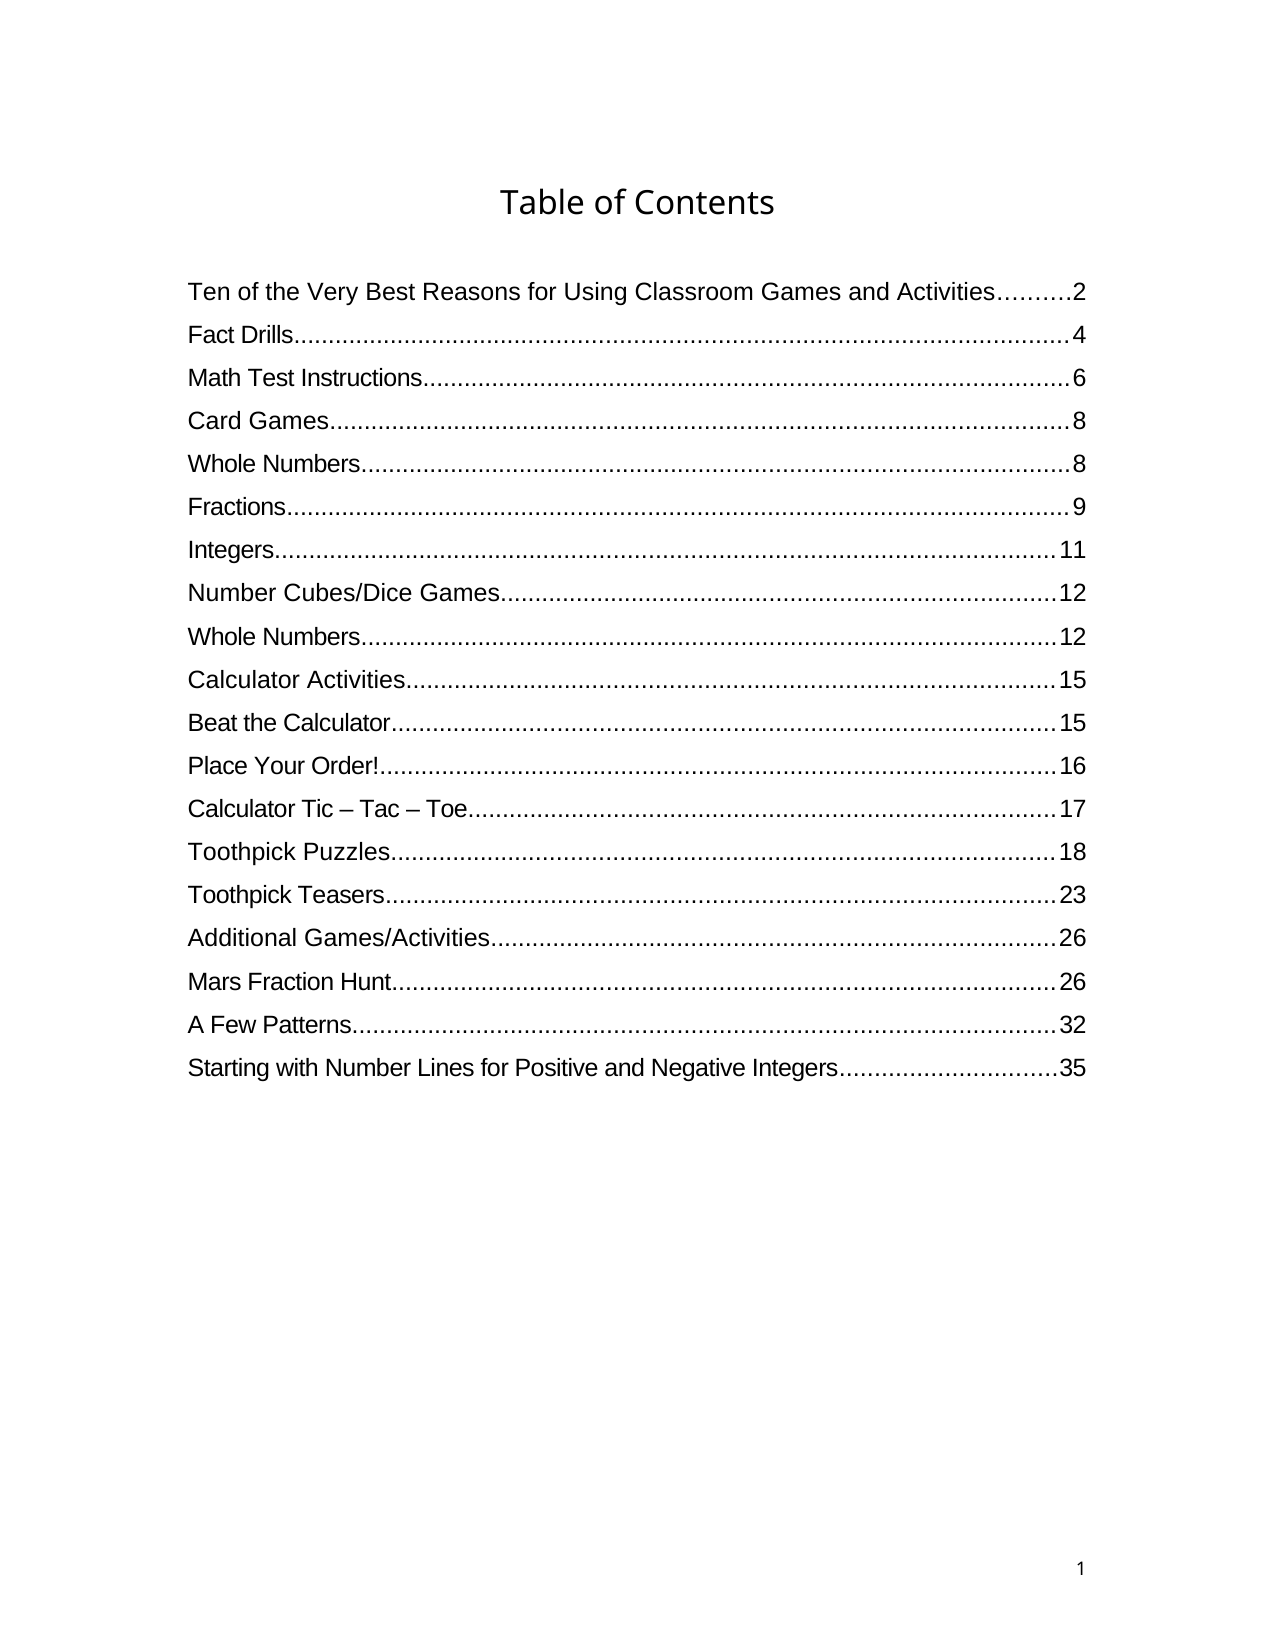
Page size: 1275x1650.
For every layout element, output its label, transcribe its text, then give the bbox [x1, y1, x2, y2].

text Fractions 9 [187, 492, 1087, 521]
text Fact Drills 4 [187, 319, 1087, 348]
text Toothpick Teasers 23 [187, 880, 1087, 909]
text Calculator Activities 15 [187, 664, 1087, 693]
text Calculator Tic – Tac – Toe 17 [187, 794, 1087, 823]
text Toothpick Puzzles 18 [187, 837, 1087, 866]
text A Few Patterns 32 [187, 1009, 1087, 1038]
text Beat the Calculator 15 [187, 708, 1087, 736]
text Table of Contents [187, 179, 1087, 224]
text Card Games 8 [187, 406, 1087, 434]
text Whole Numbers 8 [187, 449, 1087, 478]
text Mars Fraction Hunt 26 [187, 966, 1087, 995]
text Integers 11 [187, 535, 1087, 564]
text Place Your Order! 16 [187, 751, 1087, 779]
text Ten of the Very Best Reasons for Using Classroom Games and Activities 2 [187, 276, 1087, 305]
text Starting with Number Lines for Positive and Negative Integers 35 [187, 1053, 1087, 1081]
text Math Test Instructions 6 [187, 363, 1087, 391]
text Number Cubes/Dice Games 12 [187, 578, 1087, 607]
text Whole Numbers 12 [187, 621, 1087, 650]
text Additional Games/Activities 26 [187, 923, 1087, 952]
